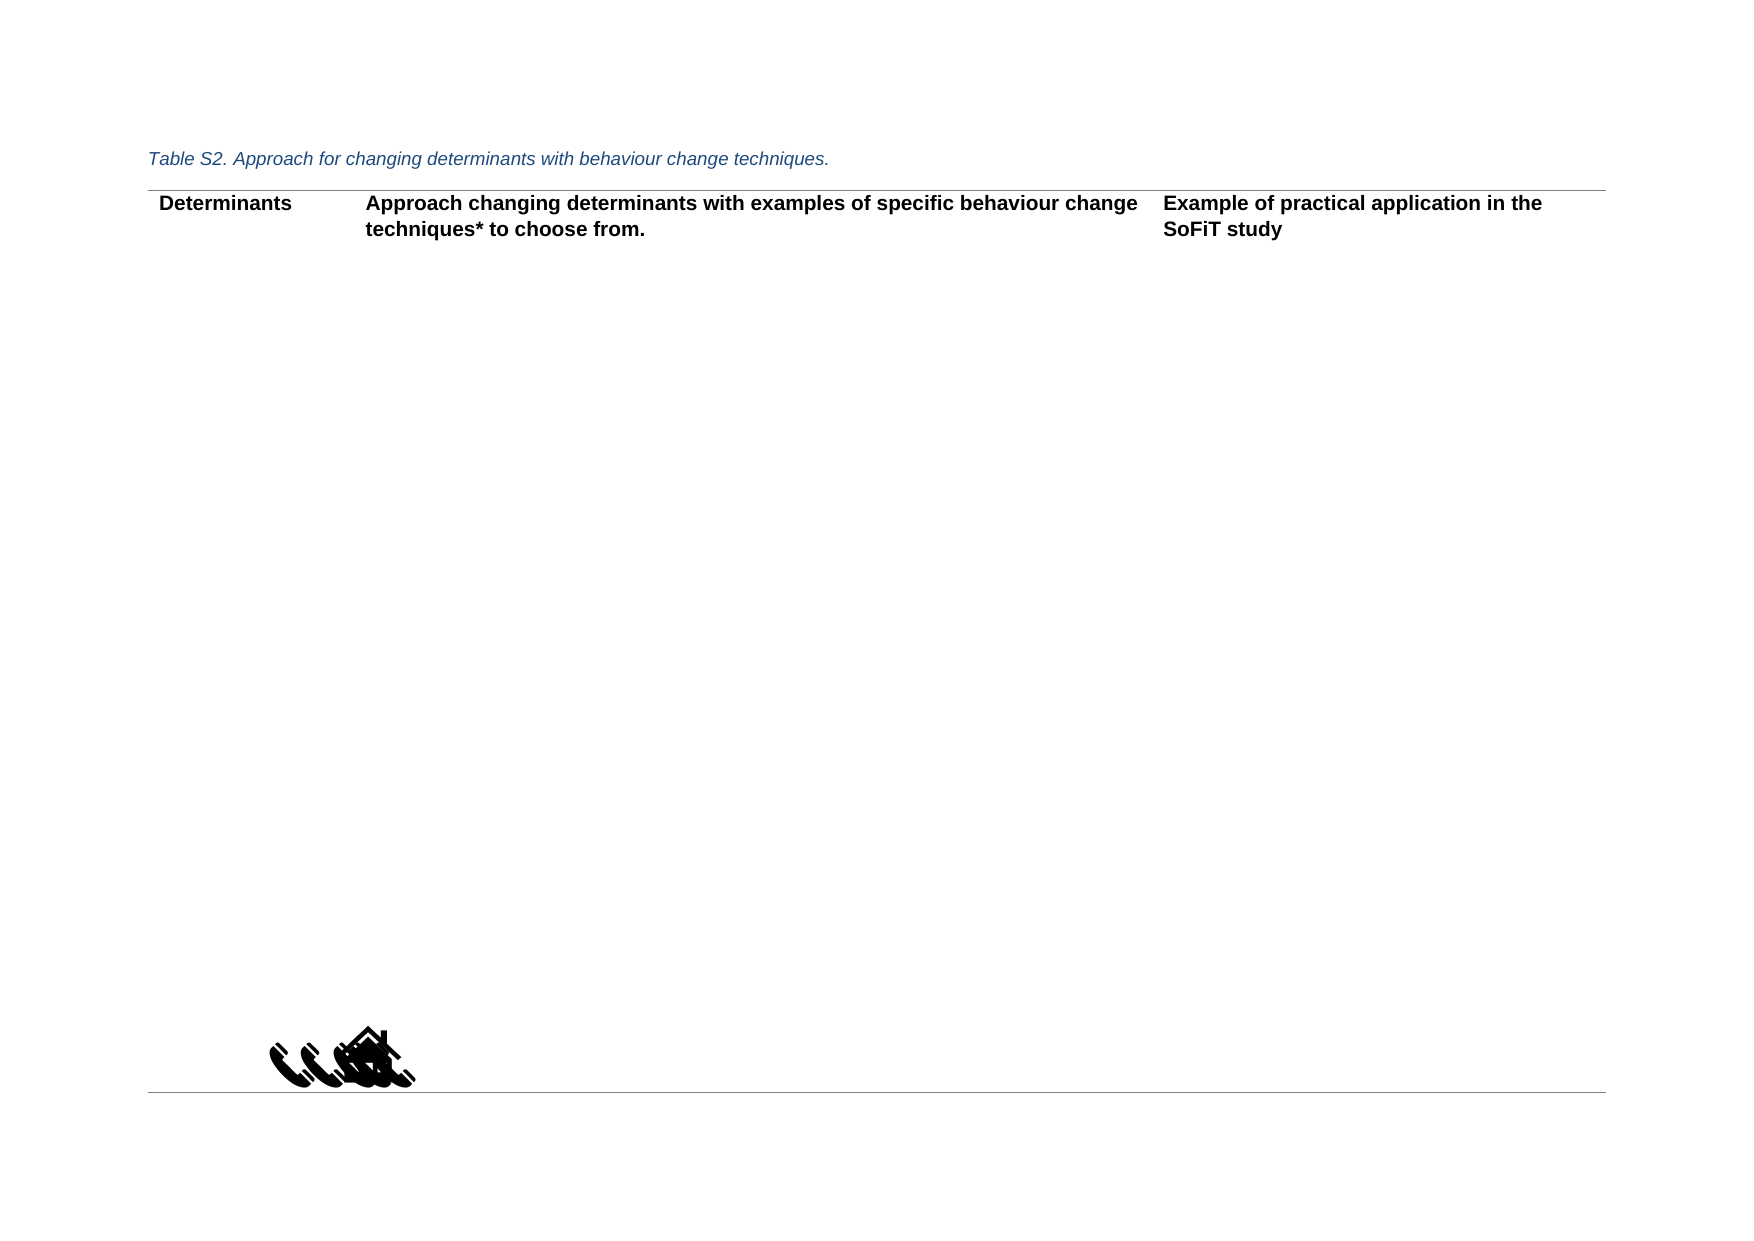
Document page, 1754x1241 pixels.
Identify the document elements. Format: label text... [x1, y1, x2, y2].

table_header Example of practical application in the SoFiT study [1152, 191, 1606, 1092]
text Table S2. Approach for changing determinants with behaviour change techniques. [148, 148, 1606, 169]
table_header Approach changing determinants with examples of specific behaviour change techniques* to choose from. [354, 191, 1152, 1092]
table_header Determinants [148, 191, 354, 1092]
picture [265, 1016, 420, 1092]
